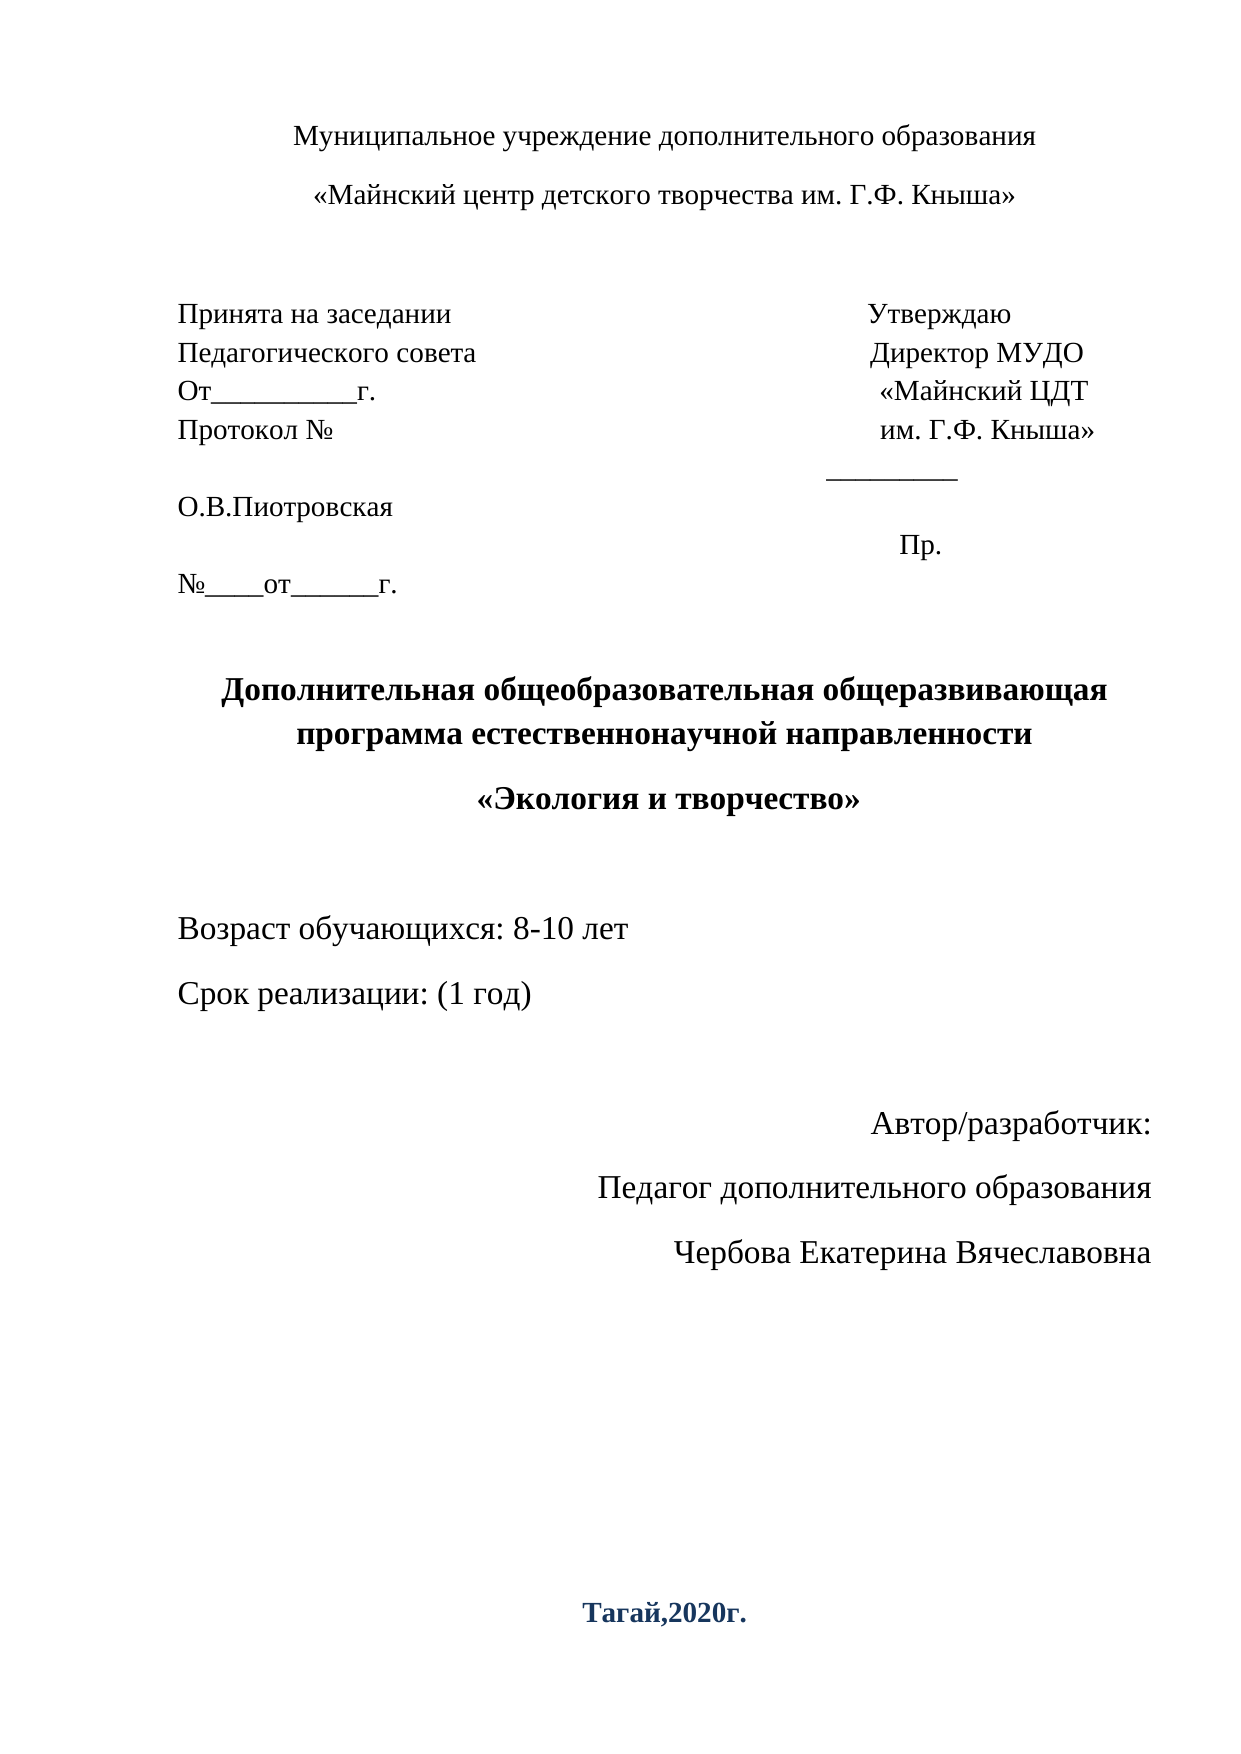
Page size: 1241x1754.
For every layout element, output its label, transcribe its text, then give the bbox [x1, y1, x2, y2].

text «Экология и творчество» [177, 778, 1152, 817]
text Протокол № им. Г.Ф. Кныша» [177, 412, 1152, 445]
text _________ О.В.Пиотровская [177, 450, 1152, 522]
text От__________г. «Майнский ЦДТ [177, 373, 1152, 407]
text Чербова Екатерина Вячеславовна [177, 1233, 1152, 1271]
text «Майнский центр детского творчества им. Г.Ф. Кныша» [177, 177, 1152, 211]
text Педагог дополнительного образования [177, 1168, 1152, 1206]
text Возраст обучающихся: 8-10 лет [177, 908, 1152, 947]
text Срок реализации: (1 год) [177, 973, 1152, 1011]
text Тагай,2020г. [177, 1596, 1152, 1629]
text Автор/разработчик: [177, 1103, 1152, 1141]
text Педагогического совета Директор МУДО [177, 335, 1152, 368]
text Пр.№____от______г. [177, 527, 1152, 599]
text Муниципальное учреждение дополнительного образования [177, 118, 1152, 152]
text Дополнительная общеобразовательная общеразвивающая программа естественнонаучной направленности [177, 669, 1152, 752]
text Принята на заседании Утверждаю [177, 296, 1152, 330]
